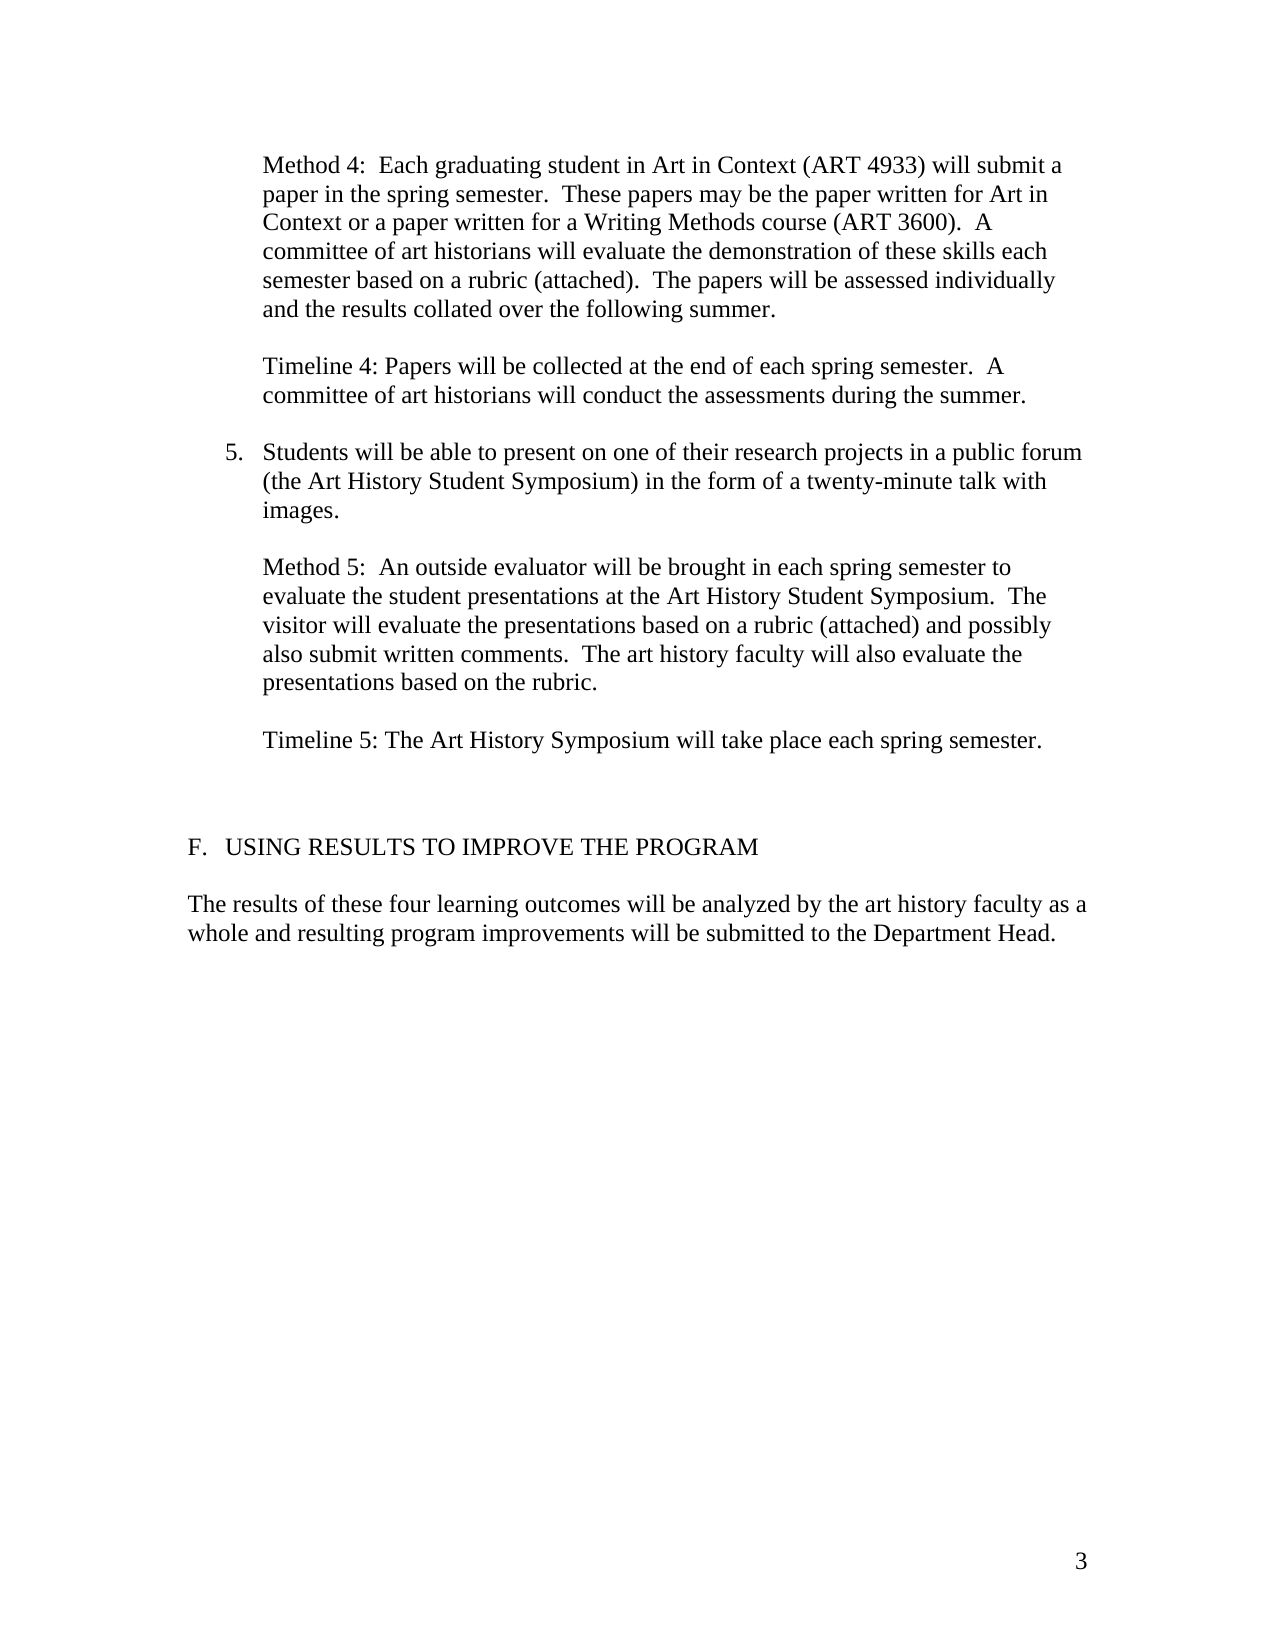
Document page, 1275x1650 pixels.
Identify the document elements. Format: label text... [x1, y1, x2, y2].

list Students will be able to present on one of their research projects in a public forum (the Art History Student Symposium) in the form of a twenty-minute talk with images. [225, 437, 1087, 524]
list Timeline 5: The Art History Symposium will take place each spring semester. [262, 725, 1087, 754]
text The results of these four learning outcomes will be analyzed by the art history faculty as a whole and resulting program improvements will be submitted to the Department Head. [187, 889, 1087, 947]
list Method 4: Each graduating student in Art in Context (ART 4933) will submit a paper in the spring semester. These papers may be the paper written for Art in Context or a paper written for a Writing Methods course (ART 3600). A committee of art historians will evaluate the demonstration of these skills each semester based on a rubric (attached). The papers will be assessed individually and the results collated over the following summer. [262, 150, 1087, 322]
list Method 5: An outside evaluator will be brought in each spring semester to evaluate the student presentations at the Art History Student Symposium. The visitor will evaluate the presentations based on a rubric (attached) and possibly also submit written comments. The art history faculty will also evaluate the presentations based on the rubric. [262, 552, 1087, 696]
list USING RESULTS TO IMPROVE THE PROGRAM [187, 832, 1087, 861]
list Timeline 4: Papers will be collected at the end of each spring semester. A committee of art historians will conduct the assessments during the summer. [262, 351, 1087, 409]
